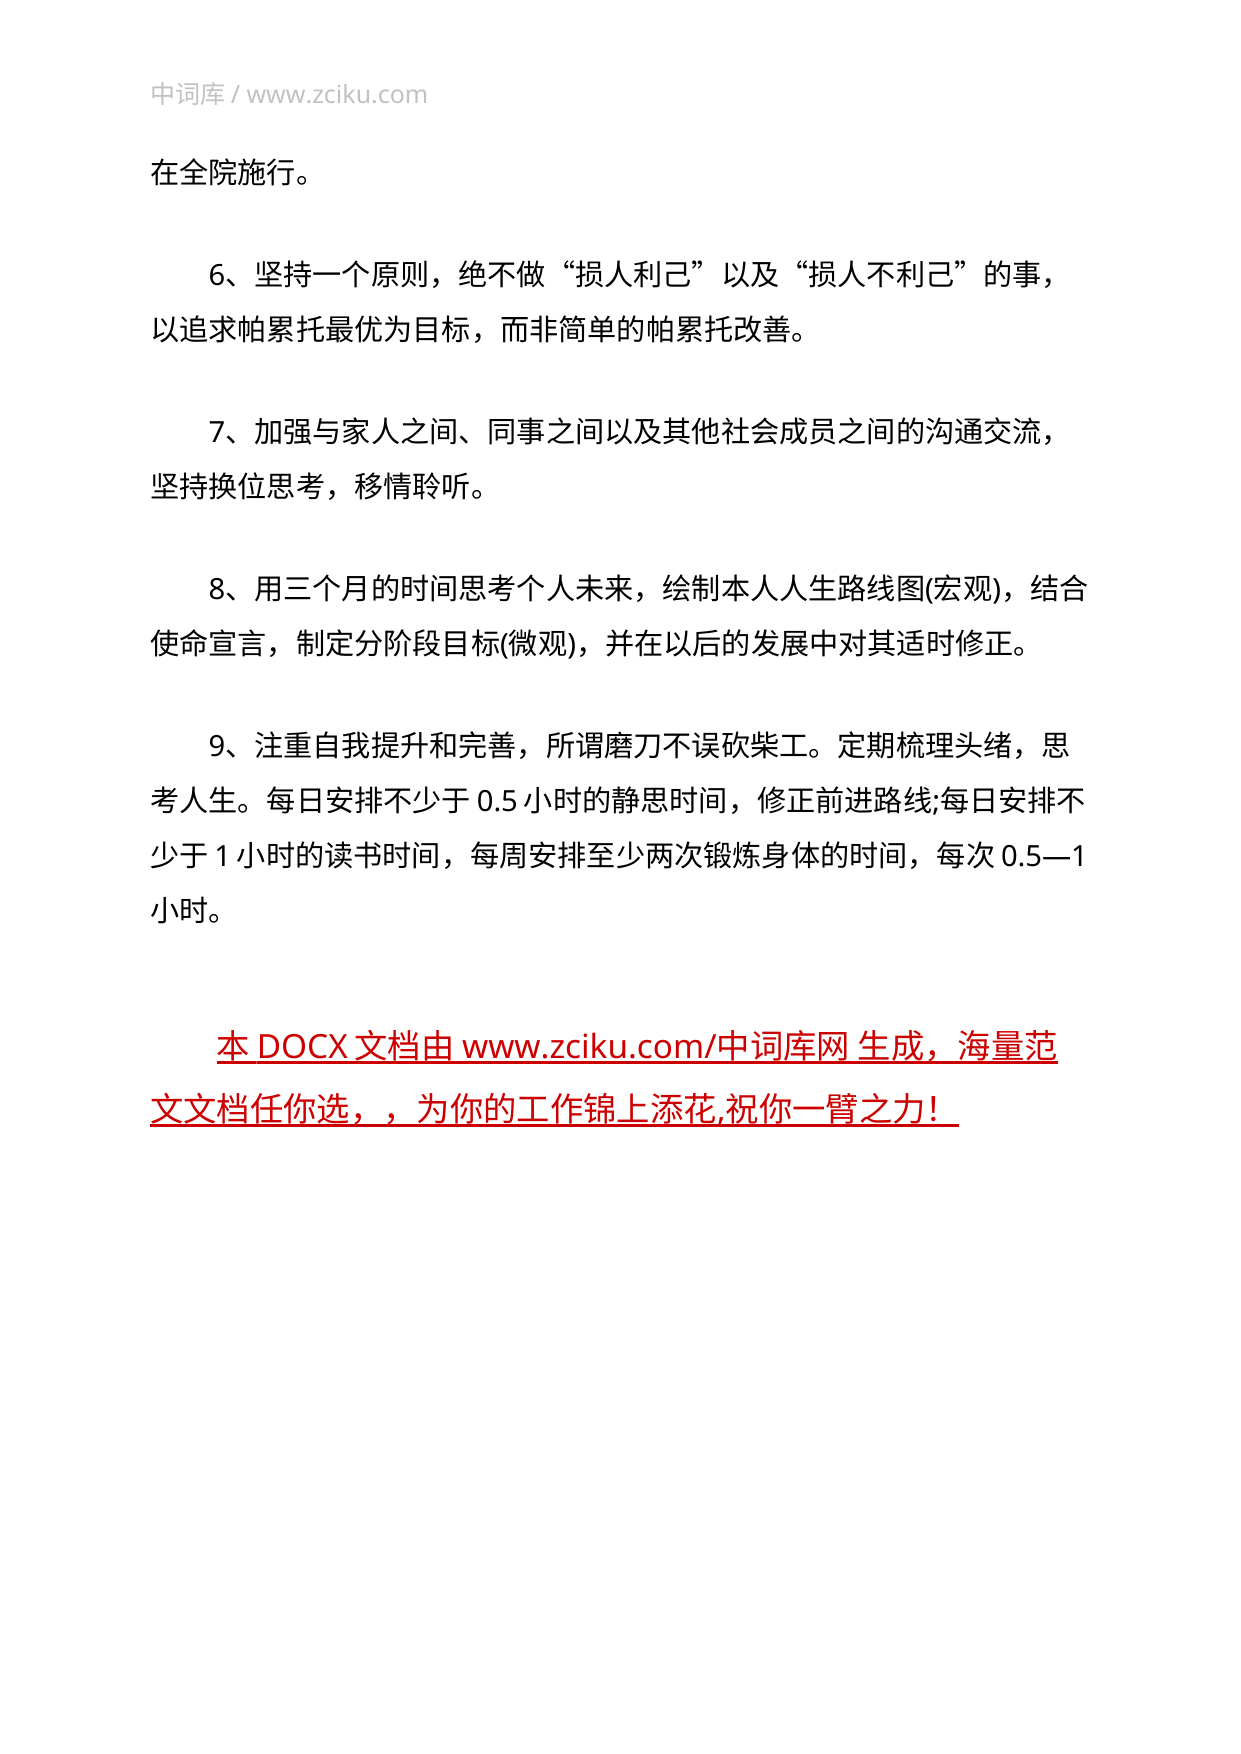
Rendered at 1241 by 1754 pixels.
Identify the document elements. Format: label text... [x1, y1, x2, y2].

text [150, 150, 1090, 192]
text 9、注重自我提升和完善，所谓磨刀不误砍柴工。定期梳理头绪，思考人生。每日安排不少于0.5小时的静思时间，修正前进路线;每日安排不少于1小时的读书时间，每周安排至少两次锻炼身体的时间，每次0.5―1小时。 [150, 722, 1090, 929]
text 本DOCX文档由 www.zciku.com/中词库网 生成，海量范文文档任你选，，为你的工作锦上添花,祝你一臂之力！ [150, 1020, 1090, 1132]
text 7、加强与家人之间、同事之间以及其他社会成员之间的沟通交流，坚持换位思考，移情聆听。 [150, 408, 1090, 506]
text 6、坚持一个原则，绝不做“损人利己”以及“损人不利己”的事，以追求帕累托最优为目标，而非简单的帕累托改善。 [150, 252, 1090, 349]
text 8、用三个月的时间思考个人未来，绘制本人人生路线图(宏观)，结合使命宣言，制定分阶段目标(微观)，并在以后的发展中对其适时修正。 [150, 565, 1090, 663]
